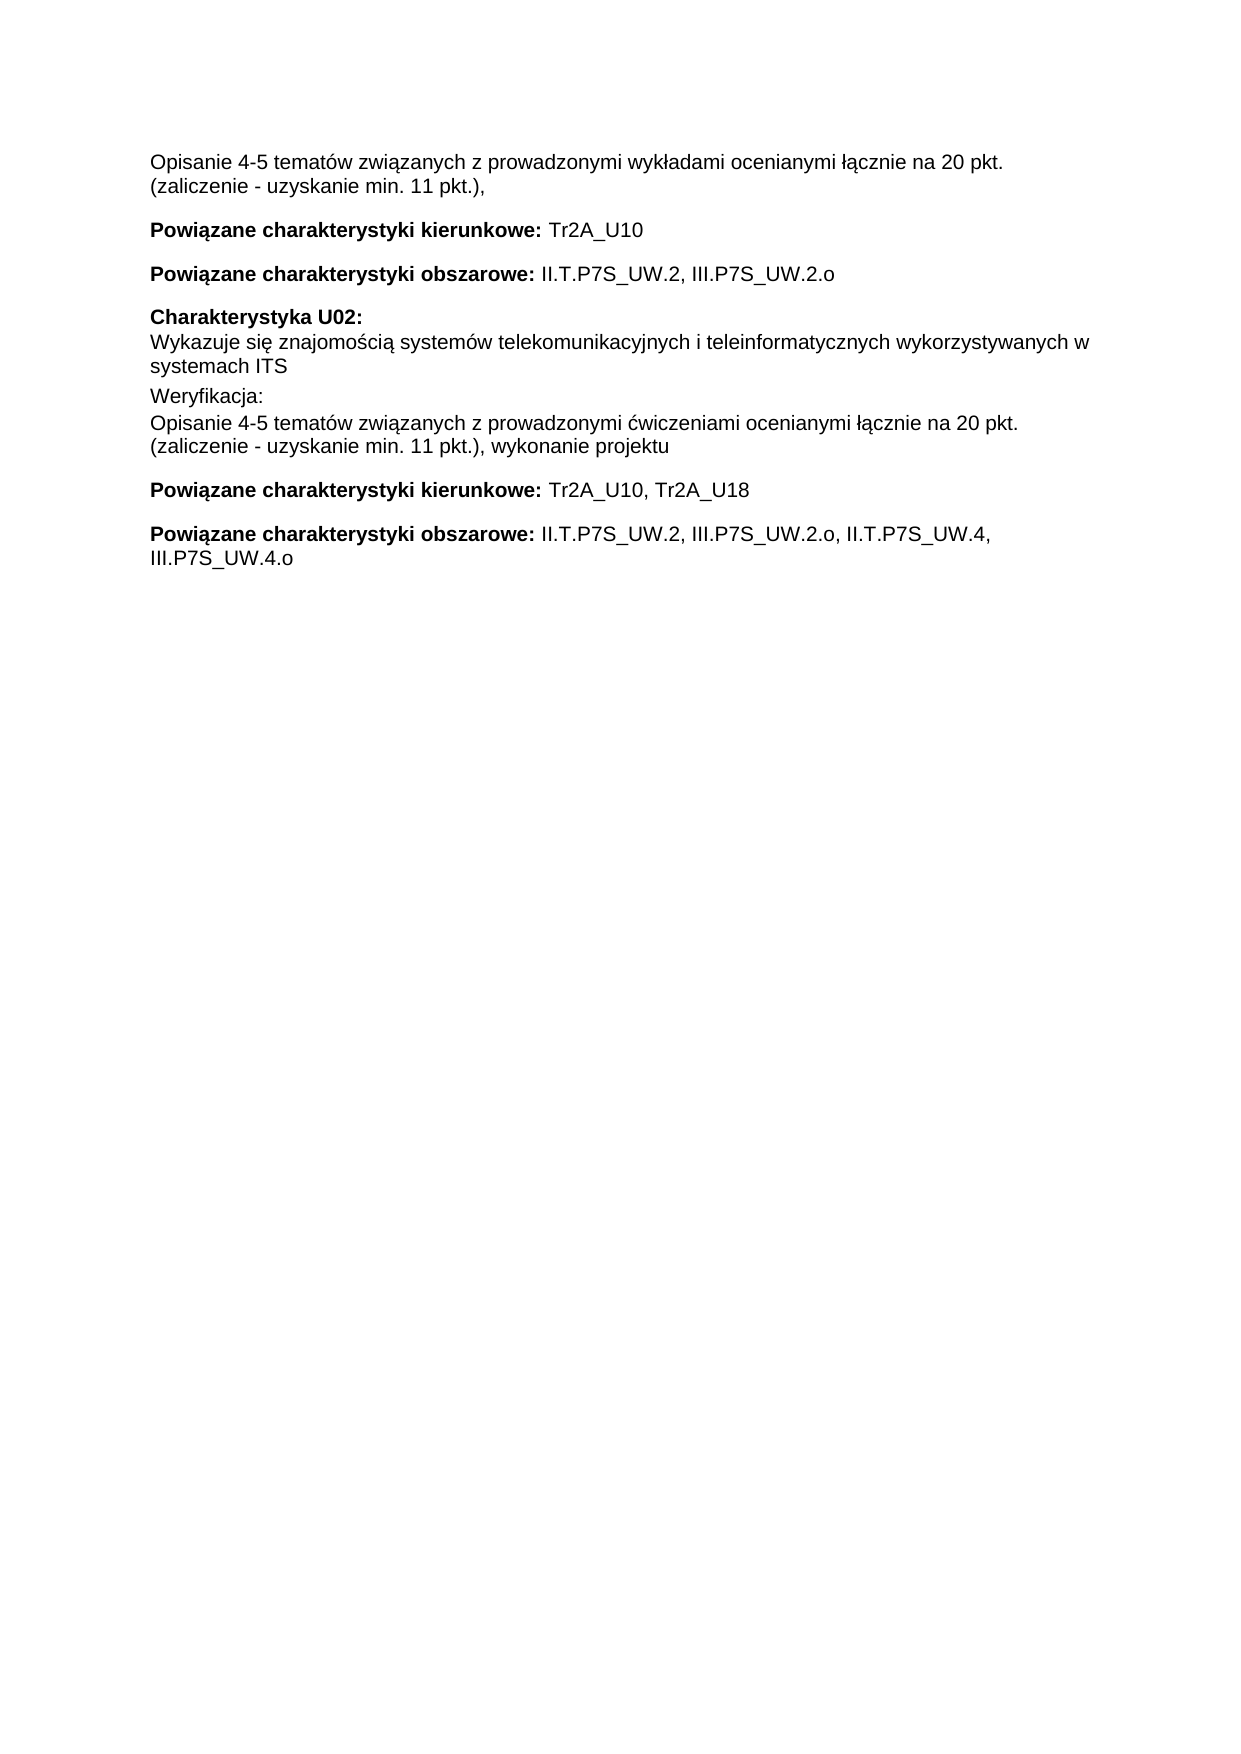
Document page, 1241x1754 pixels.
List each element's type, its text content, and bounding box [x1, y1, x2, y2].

text Powiązane charakterystyki obszarowe: II.T.P7S_UW.2, III.P7S_UW.2.o, II.T.P7S_UW.4, III.P7S_UW.4.o [150, 522, 1090, 570]
text Wykazuje się znajomością systemów telekomunikacyjnych i teleinformatycznych wykorzystywanych w systemach ITS [150, 330, 1090, 378]
text Weryfikacja: [150, 384, 1090, 408]
text Powiązane charakterystyki kierunkowe: Tr2A_U10 [150, 218, 1090, 242]
text Charakterystyka U02: [150, 305, 1090, 329]
text Opisanie 4-5 tematów związanych z prowadzonymi ćwiczeniami ocenianymi łącznie na 20 pkt. (zaliczenie - uzyskanie min. 11 pkt.), wykonanie projektu [150, 410, 1090, 458]
text Powiązane charakterystyki kierunkowe: Tr2A_U10, Tr2A_U18 [150, 478, 1090, 502]
text Powiązane charakterystyki obszarowe: II.T.P7S_UW.2, III.P7S_UW.2.o [150, 261, 1090, 285]
text Opisanie 4-5 tematów związanych z prowadzonymi wykładami ocenianymi łącznie na 20 pkt. (zaliczenie - uzyskanie min. 11 pkt.), [150, 150, 1090, 198]
